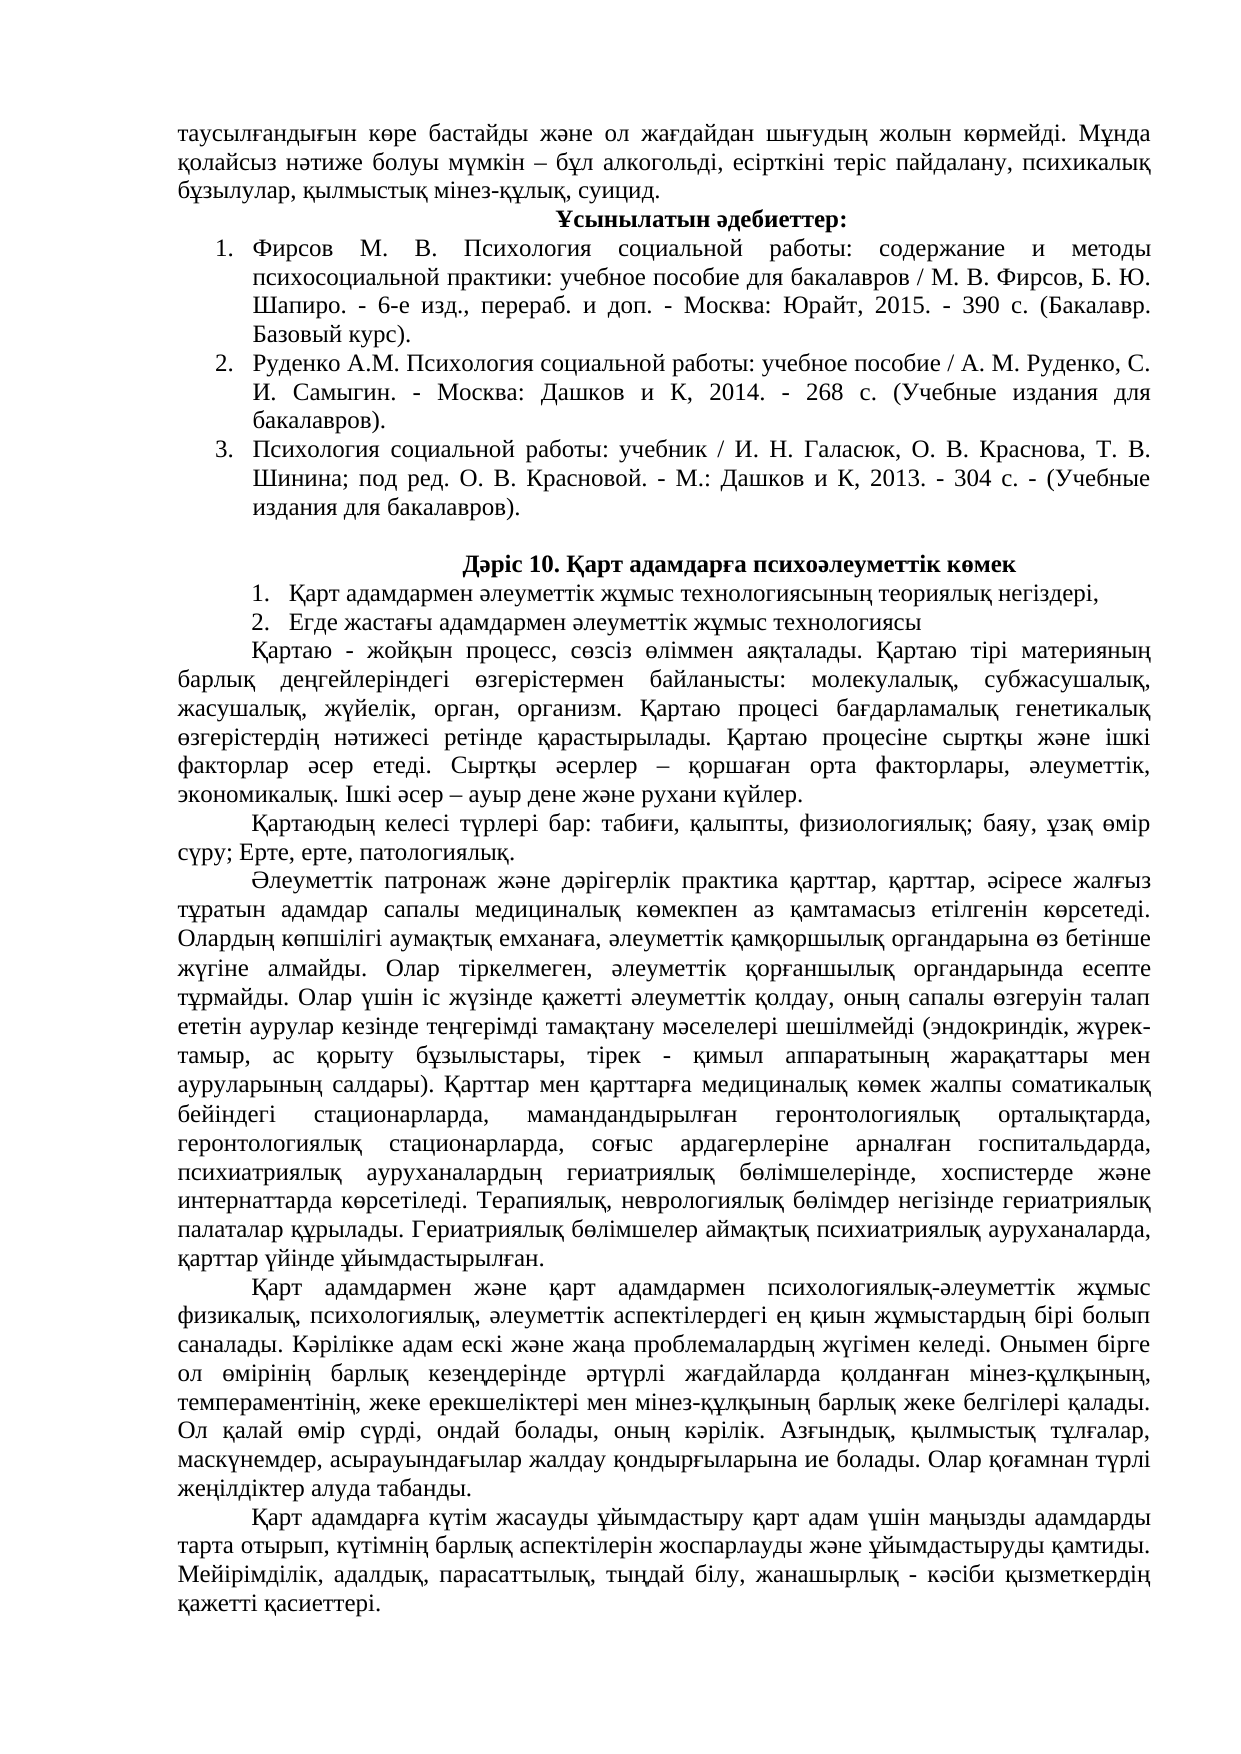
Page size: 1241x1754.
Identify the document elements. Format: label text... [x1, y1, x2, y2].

text Қарт адамдармен және қарт адамдармен психологиялық-әлеуметтік жұмыс физикалық, психологиялық, әлеуметтік аспектілердегі ең қиын жұмыстардың бірі болып саналады. Кәрілікке адам ескі және жаңа проблемалардың жүгімен келеді. Онымен бірге ол өмірінің барлық кезеңдерінде әртүрлі жағдайларда қолданған мінез-құлқының, темпераментінің, жеке ерекшеліктері мен мінез-құлқының барлық жеке белгілері қалады. Ол қалай өмір сүрді, ондай болады, оның кәрілік. Азғындық, қылмыстық тұлғалар, маскүнемдер, асырауындағылар жалдау қондырғыларына ие болады. Олар қоғамнан түрлі жеңілдіктер алуда табанды. [177, 1272, 1152, 1502]
list Егде жастағы адамдармен әлеуметтік жұмыс технологиясы [251, 607, 1152, 636]
list Дәріс 10. Қарт адамдарға психоәлеуметтік көмек [327, 549, 1152, 578]
text Қартаю - жойқын процесс, сөзсіз өліммен аяқталады. Қартаю тірі материяның барлық деңгейлеріндегі өзгерістермен байланысты: молекулалық, субжасушалық, жасушалық, жүйелік, орган, организм. Қартаю процесі бағдарламалық генетикалық өзгерістердің нәтижесі ретінде қарастырылады. Қартаю процесіне сыртқы және ішкі факторлар әсер етеді. Сыртқы әсерлер – қоршаған орта факторлары, әлеуметтік, экономикалық. Ішкі әсер – ауыр дене және рухани күйлер. [177, 636, 1152, 808]
text Қарт адамдарға күтім жасауды ұйымдастыру қарт адам үшін маңызды адамдарды тарта отырып, күтімнің барлық аспектілерін жоспарлауды және ұйымдастыруды қамтиды. Мейірімділік, адалдық, парасаттылық, тыңдай білу, жанашырлық - кәсіби қызметкердің қажетті қасиеттері. [177, 1502, 1152, 1617]
text Ұсынылатын әдебиеттер: [177, 204, 1152, 233]
list Қарт адамдармен әлеуметтік жұмыс технологиясының теориялық негіздері, [251, 578, 1152, 607]
text Әлеуметтік патронаж және дәрігерлік практика қарттар, қарттар, әсіресе жалғыз тұратын адамдар сапалы медициналық көмекпен аз қамтамасыз етілгенін көрсетеді. Олардың көпшілігі аумақтық емханаға, әлеуметтік қамқоршылық органдарына өз бетінше жүгіне алмайды. Олар тіркелмеген, әлеуметтік қорғаншылық органдарында есепте тұрмайды. Олар үшін іс жүзінде қажетті әлеуметтік қолдау, оның сапалы өзгеруін талап ететін аурулар кезінде теңгерімді тамақтану мәселелері шешілмейді (эндокриндік, жүрек-тамыр, ас қорыту бұзылыстары, тірек - қимыл аппаратының жарақаттары мен ауруларының салдары). Қарттар мен қарттарға медициналық көмек жалпы соматикалық бейіндегі стационарларда, мамандандырылған геронтологиялық орталықтарда, геронтологиялық стационарларда, соғыс ардагерлеріне арналған госпитальдарда, психиатриялық ауруханалардың гериатриялық бөлімшелерінде, хоспистерде және интернаттарда көрсетіледі. Терапиялық, неврологиялық бөлімдер негізінде гериатриялық палаталар құрылады. Гериатриялық бөлімшелер аймақтық психиатриялық ауруханаларда, қарттар үйінде ұйымдастырылған. [177, 866, 1152, 1272]
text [177, 118, 1152, 204]
list Психология социальной работы: учебник / И. Н. Галасюк, О. В. Краснова, Т. В. Шинина; под ред. О. В. Красновой. - М.: Дашков и К, 2013. - 304 с. - (Учебные издания для бакалавров). [215, 434, 1152, 521]
text Қартаюдың келесі түрлері бар: табиғи, қалыпты, физиологиялық; баяу, ұзақ өмір сүру; Ерте, ерте, патологиялық. [177, 808, 1152, 866]
list Руденко А.М. Психология социальной работы: учебное пособие / А. М. Руденко, С. И. Самыгин. - Москва: Дашков и К, 2014. - 268 с. (Учебные издания для бакалавров). [215, 348, 1152, 434]
list Фирсов М. В. Психология социальной работы: содержание и методы психосоциальной практики: учебное пособие для бакалавров / М. В. Фирсов, Б. Ю. Шапиро. - 6-е изд., перераб. и доп. - Москва: Юрайт, 2015. - 390 с. (Бакалавр. Базовый курс). [215, 233, 1152, 348]
